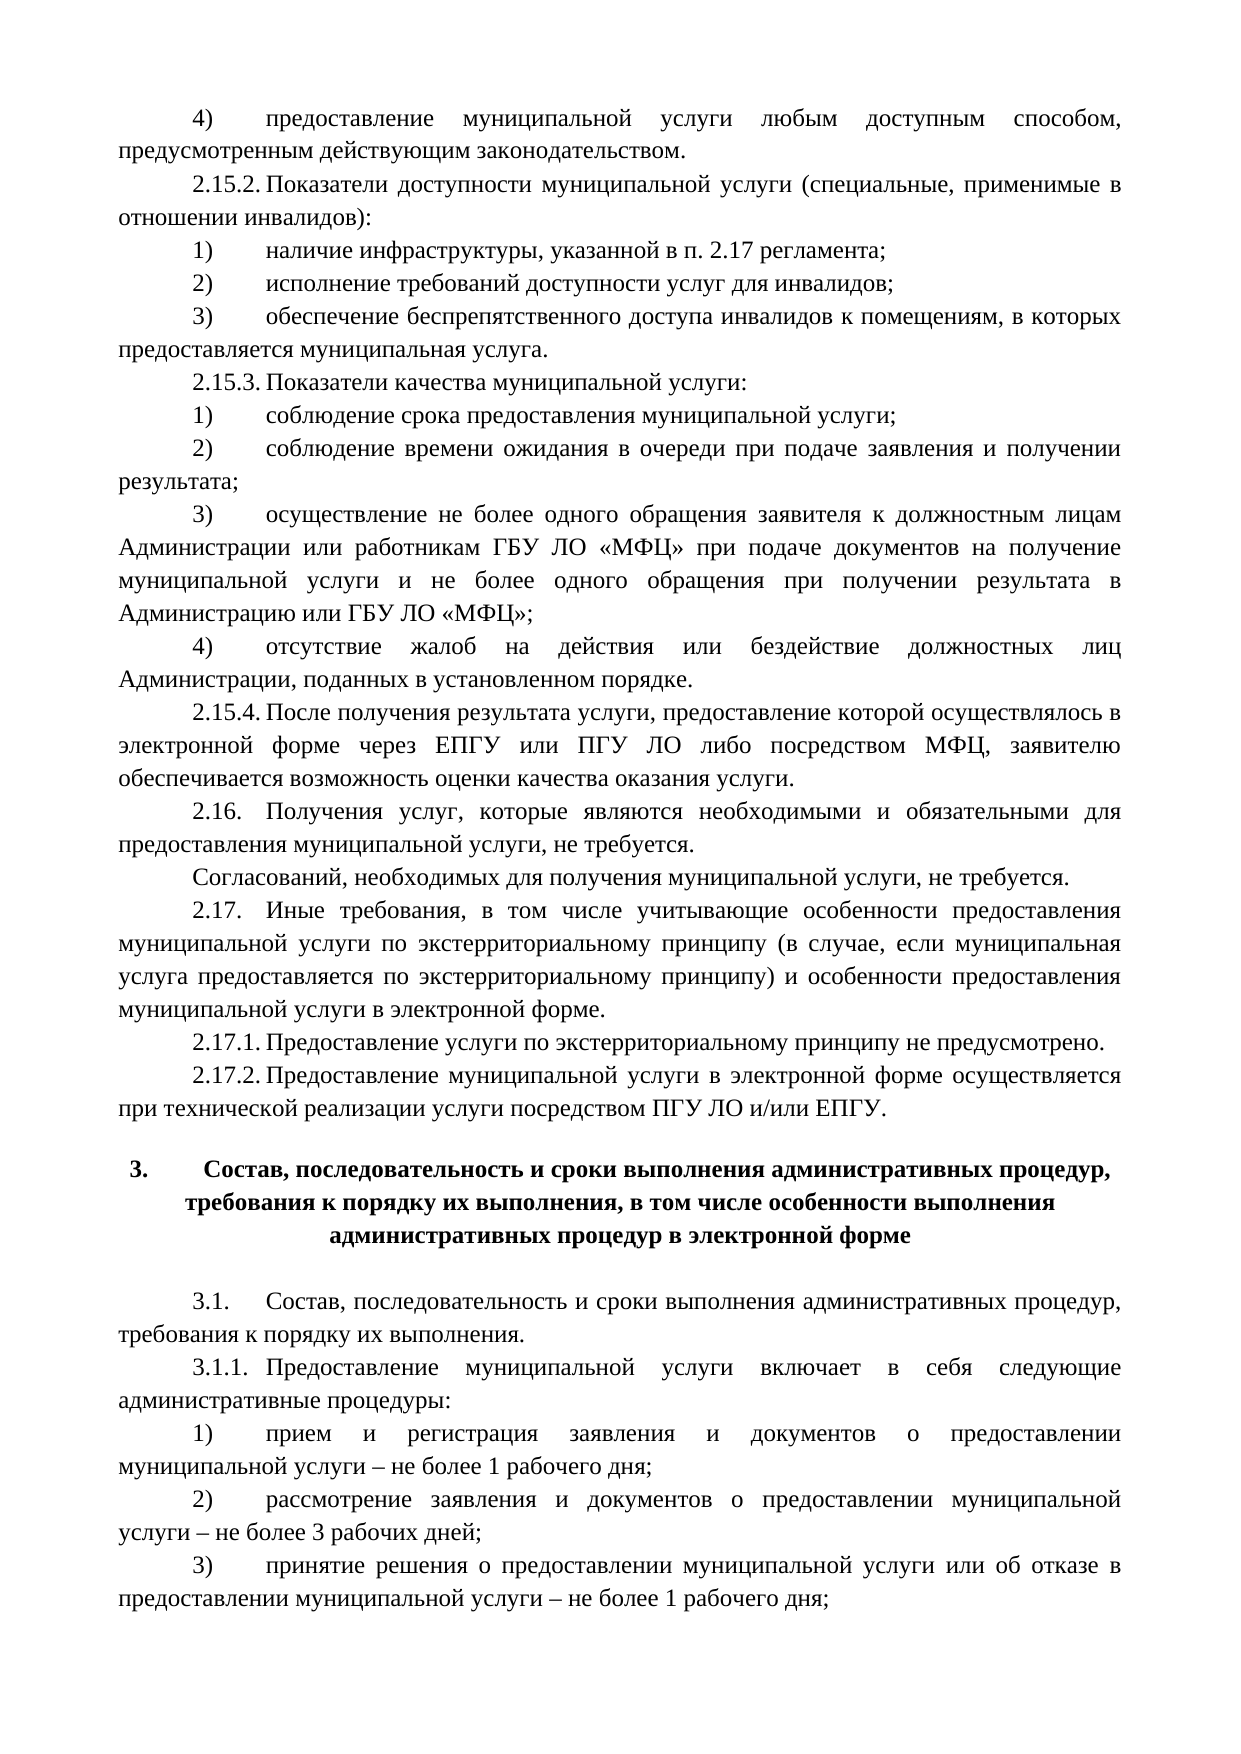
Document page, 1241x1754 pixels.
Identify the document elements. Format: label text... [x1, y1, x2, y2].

list Предоставление муниципальной услуги в электронной форме осуществляется при технической реализации услуги посредством ПГУ ЛО и/или ЕПГУ. [118, 1060, 1122, 1122]
list предоставление муниципальной услуги любым доступным способом, предусмотренным действующим законодательством. [118, 103, 1122, 164]
list Показатели доступности муниципальной услуги (специальные, применимые в отношении инвалидов): [118, 169, 1122, 230]
list Получения услуг, которые являются необходимыми и обязательными для предоставления муниципальной услуги, не требуется. [118, 796, 1122, 858]
list Предоставление услуги по экстерриториальному принципу не предусмотрено. [118, 1027, 1122, 1056]
list отсутствие жалоб на действия или бездействие должностных лиц Администрации, поданных в установленном порядке. [118, 631, 1122, 693]
list рассмотрение заявления и документов о предоставлении муниципальной услуги – не более 3 рабочих дней; [118, 1484, 1122, 1546]
list Иные требования, в том числе учитывающие особенности предоставления муниципальной услуги по экстерриториальному принципу (в случае, если муниципальная услуга предоставляется по экстерриториальному принципу) и особенности предоставления муниципальной услуги в электронной форме. [118, 895, 1122, 1023]
list прием и регистрация заявления и документов о предоставлении муниципальной услуги – не более 1 рабочего дня; [118, 1418, 1122, 1480]
list наличие инфраструктуры, указанной в п. 2.17 регламента; [118, 235, 1122, 263]
list соблюдение срока предоставления муниципальной услуги; [118, 400, 1122, 428]
list После получения результата услуги, предоставление которой осуществлялось в электронной форме через ЕПГУ или ПГУ ЛО либо посредством МФЦ, заявителю обеспечивается возможность оценки качества оказания услуги. [118, 697, 1122, 792]
list Предоставление муниципальной услуги включает в себя следующие административные процедуры: [118, 1352, 1122, 1414]
list осуществление не более одного обращения заявителя к должностным лицам Администрации или работникам ГБУ ЛО «МФЦ» при подаче документов на получение муниципальной услуги и не более одного обращения при получении результата в Администрацию или ГБУ ЛО «МФЦ»; [118, 499, 1122, 627]
list обеспечение беспрепятственного доступа инвалидов к помещениям, в которых предоставляется муниципальная услуга. [118, 301, 1122, 362]
list Показатели качества муниципальной услуги: [118, 367, 1122, 396]
list Состав, последовательность и сроки выполнения административных процедур, требования к порядку их выполнения. [118, 1286, 1122, 1348]
list исполнение требований доступности услуг для инвалидов; [118, 268, 1122, 296]
list соблюдение времени ожидания в очереди при подаче заявления и получении результата; [118, 433, 1122, 494]
list принятие решения о предоставлении муниципальной услуги или об отказе в предоставлении муниципальной услуги – не более 1 рабочего дня; [118, 1551, 1122, 1612]
list Согласований, необходимых для получения муниципальной услуги, не требуется. [118, 862, 1122, 891]
list Состав, последовательность и сроки выполнения административных процедур, требования к порядку их выполнения, в том числе особенности выполнения административных процедур в электронной форме [118, 1154, 1122, 1249]
